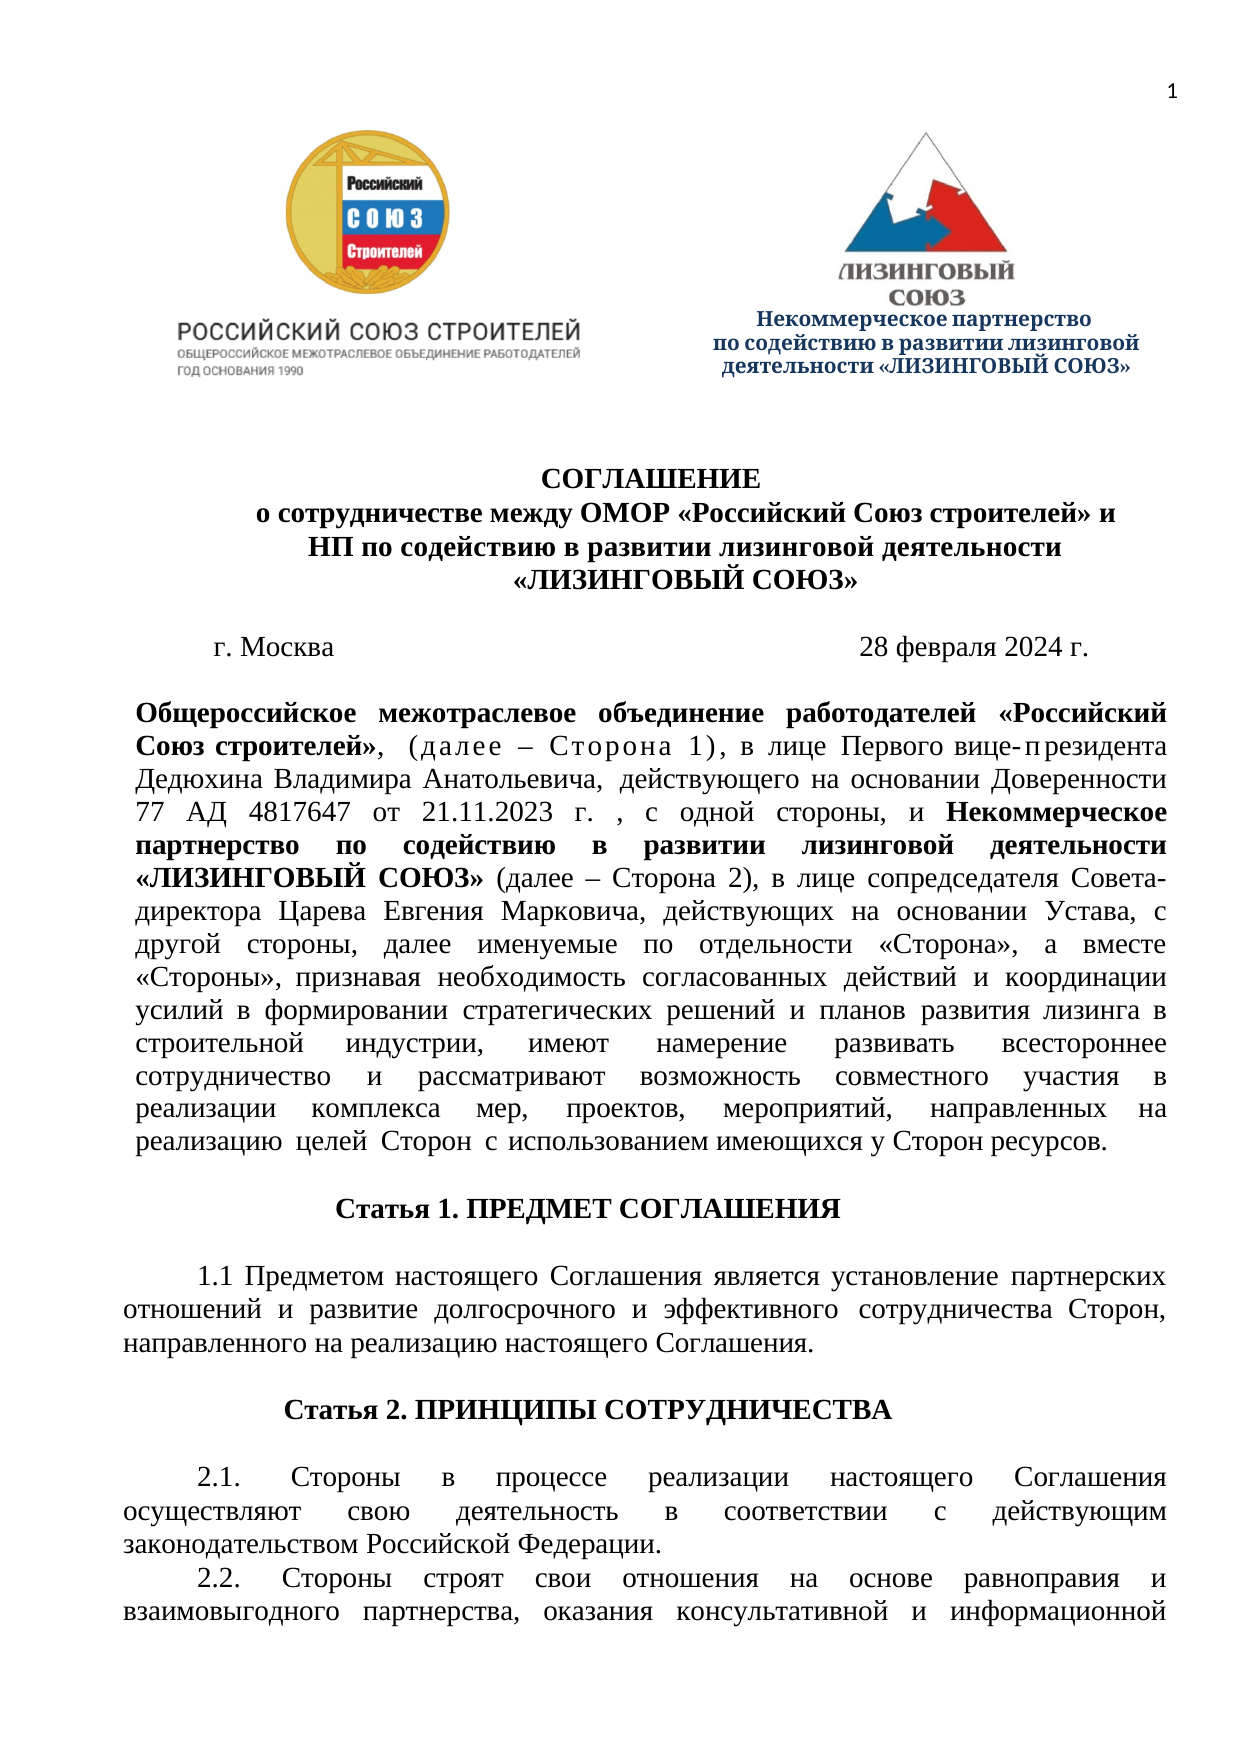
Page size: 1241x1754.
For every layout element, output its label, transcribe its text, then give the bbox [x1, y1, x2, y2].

text 1.1 Предметом настоящего Соглашения является установление партнерских отношений и развитие долгосрочного и эффективного сотрудничества Сторон, направленного на реализацию настоящего Соглашения. [123, 1258, 1166, 1359]
text НП по содействию в развитии лизинговой деятельности «ЛИЗИНГОВЫЙ СОЮЗ» [193, 529, 1178, 596]
picture [836, 129, 1017, 308]
list сотрудничестве между ОМОР «Российский Союз строителей» и [193, 495, 1178, 529]
subtitle Статья 1. ПРЕДМЕТ СОГЛАШЕНИЯ [123, 1191, 1053, 1224]
subtitle Статья 2. ПРИНЦИПЫ СОТРУДНИЧЕСТВА [123, 1392, 1053, 1426]
table_header [123, 130, 674, 395]
subtitle СОГЛАШЕНИЕ [249, 462, 1053, 495]
picture [169, 299, 584, 395]
picture [272, 130, 460, 294]
subtitle Общероссийское межотраслевое объединение работодателей «Российский Союз строителей», (далее – Сторона 1), в лице Первого вице-президента Дедюхина Владимира Анатольевича, действующего на основании Доверенности 77 АД 4817647 от 21.11.2023 г. , с одной стороны, и Некоммерческое партнерство по содействию в развитии лизинговой деятельности «ЛИЗИНГОВЫЙ СОЮЗ» (далее – Сторона 2), в лице сопредседателя Совета-директора Царева Евгения Марковича, действующих на основании Устава, с другой стороны, далее именуемые по отдельности «Сторона», а вместе «Стороны», признавая необходимость согласованных действий и координации усилий в формировании стратегических решений и планов развития лизинга в строительной индустрии, имеют намерение развивать всестороннее сотрудничество и рассматривают возможность совместного участия в реализации комплекса мер, проектов, мероприятий, направленных на реализацию целей Сторон с использованием имеющихся у Сторон ресурсов. [135, 697, 1167, 1157]
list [123, 1560, 1167, 1627]
list Стороны в процессе реализации настоящего Соглашения осуществляют свою деятельность в соответствии с действующим законодательством Российской Федерации. [123, 1459, 1167, 1560]
table_header Некоммерческое партнерство по содействию в развитии лизинговой деятельности «ЛИЗИНГОВЫЙ СОЮЗ» [674, 130, 1178, 395]
text г. Москва 28 февраля 2024 г. [141, 629, 1161, 663]
